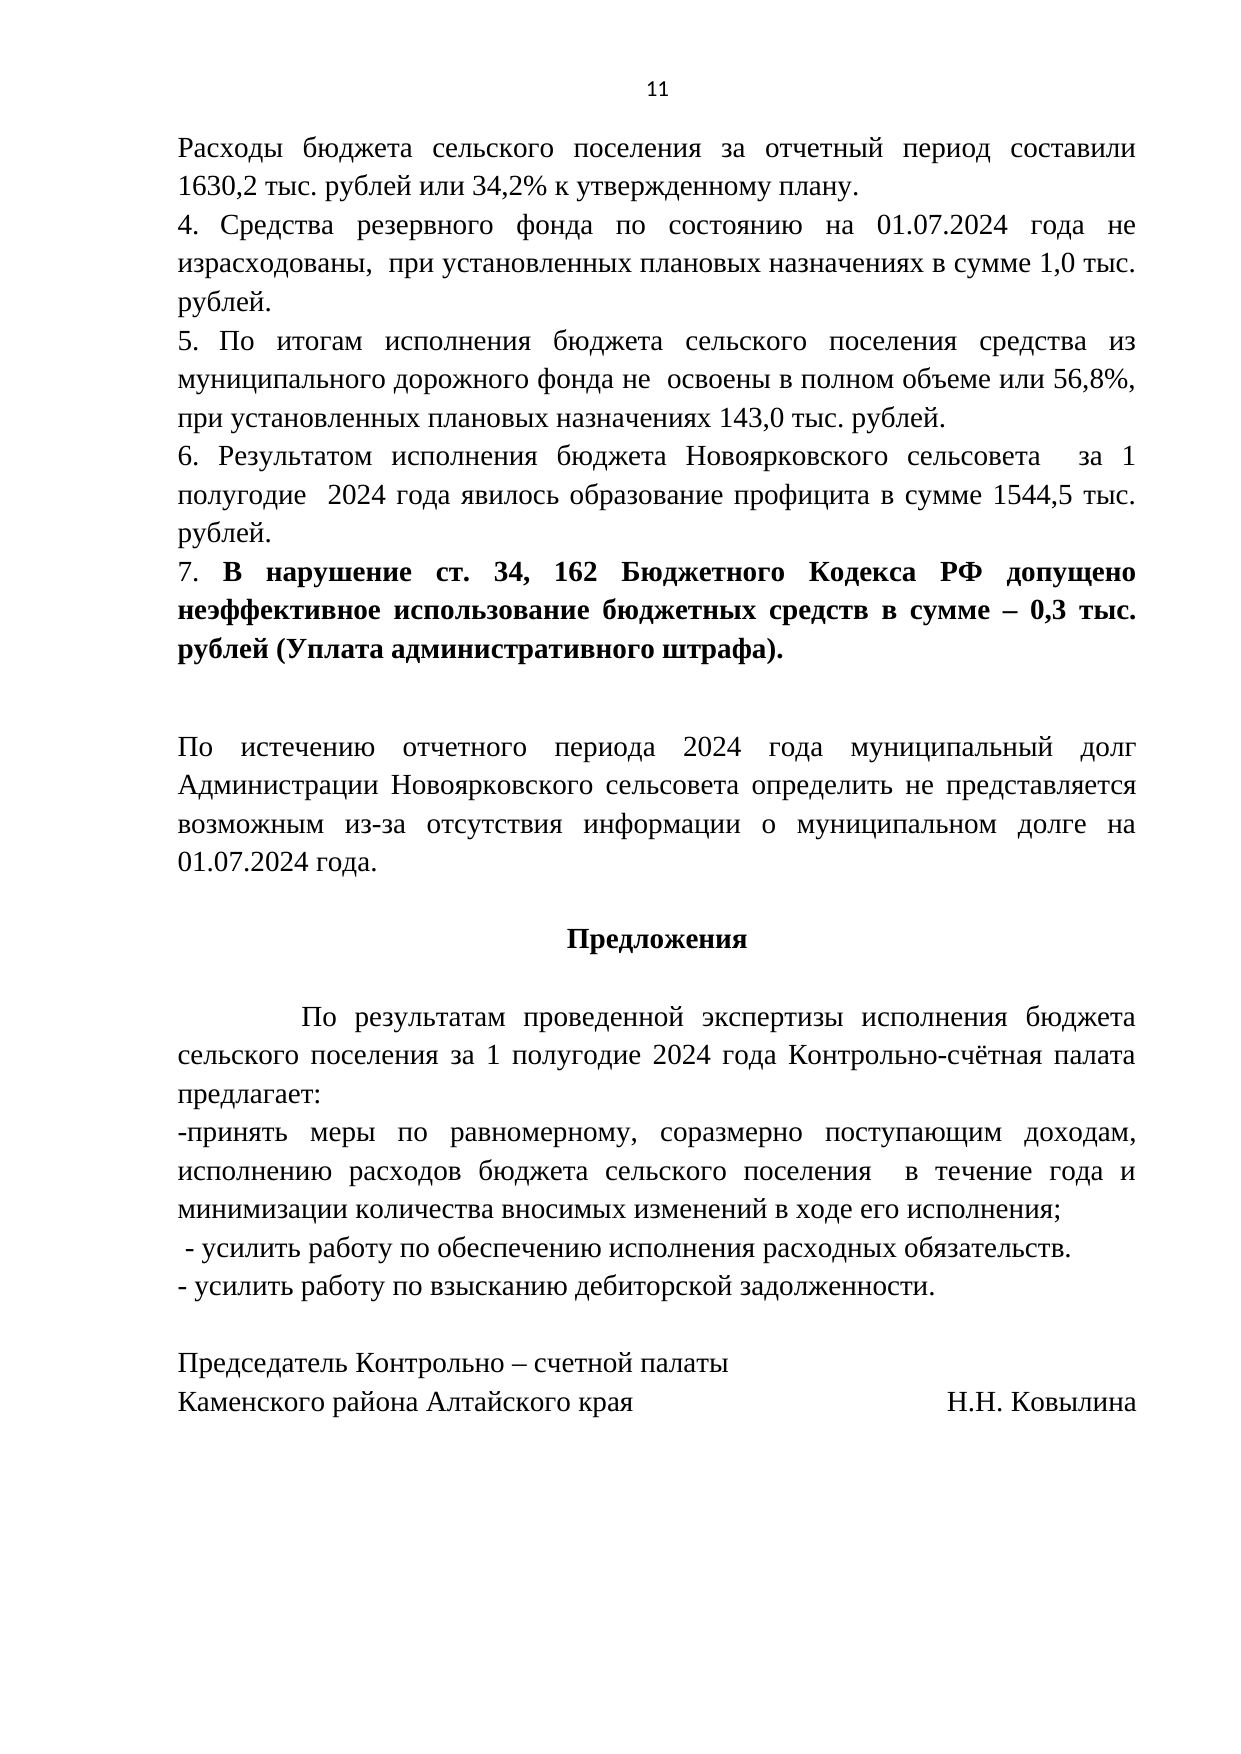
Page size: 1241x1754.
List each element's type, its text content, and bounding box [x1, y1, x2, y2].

text 7. В нарушение ст. 34, 162 Бюджетного Кодекса РФ допущено неэффективное использование бюджетных средств в сумме – 0,3 тыс. рублей (Уплата административного штрафа). [177, 554, 1137, 664]
text По результатам проведенной экспертизы исполнения бюджета сельского поселения за 1 полугодие 2024 года Контрольно-счётная палата предлагает: [177, 999, 1137, 1109]
text - усилить работу по обеспечению исполнения расходных обязательств. [177, 1230, 1137, 1263]
text Каменского района Алтайского края Н.Н. Ковылина [177, 1384, 1137, 1418]
text Председатель Контрольно – счетной палаты [177, 1346, 1137, 1379]
text 6. Результатом исполнения бюджета Новоярковского сельсовета за 1 полугодие 2024 года явилось образование профицита в сумме 1544,5 тыс. рублей. [177, 438, 1137, 549]
text -принять меры по равномерному, соразмерно поступающим доходам, исполнению расходов бюджета сельского поселения в течение года и минимизации количества вносимых изменений в ходе его исполнения; [177, 1114, 1137, 1225]
text Расходы бюджета сельского поселения за отчетный период составили 1630,2 тыс. рублей или 34,2% к утвержденному плану. [177, 130, 1137, 202]
text 5. По итогам исполнения бюджета сельского поселения средства из муниципального дорожного фонда не освоены в полном объеме или 56,8%, при установленных плановых назначениях 143,0 тыс. рублей. [177, 323, 1137, 433]
text 4. Средства резервного фонда по состоянию на 01.07.2024 года не израсходованы, при установленных плановых назначениях в сумме 1,0 тыс. рублей. [177, 207, 1137, 318]
text - усилить работу по взысканию дебиторской задолженности. [177, 1268, 1137, 1302]
text Предложения [177, 922, 1137, 955]
text По истечению отчетного периода 2024 года муниципальный долг Администрации Новоярковского сельсовета определить не представляется возможным из-за отсутствия информации о муниципальном долге на 01.07.2024 года. [177, 729, 1137, 878]
